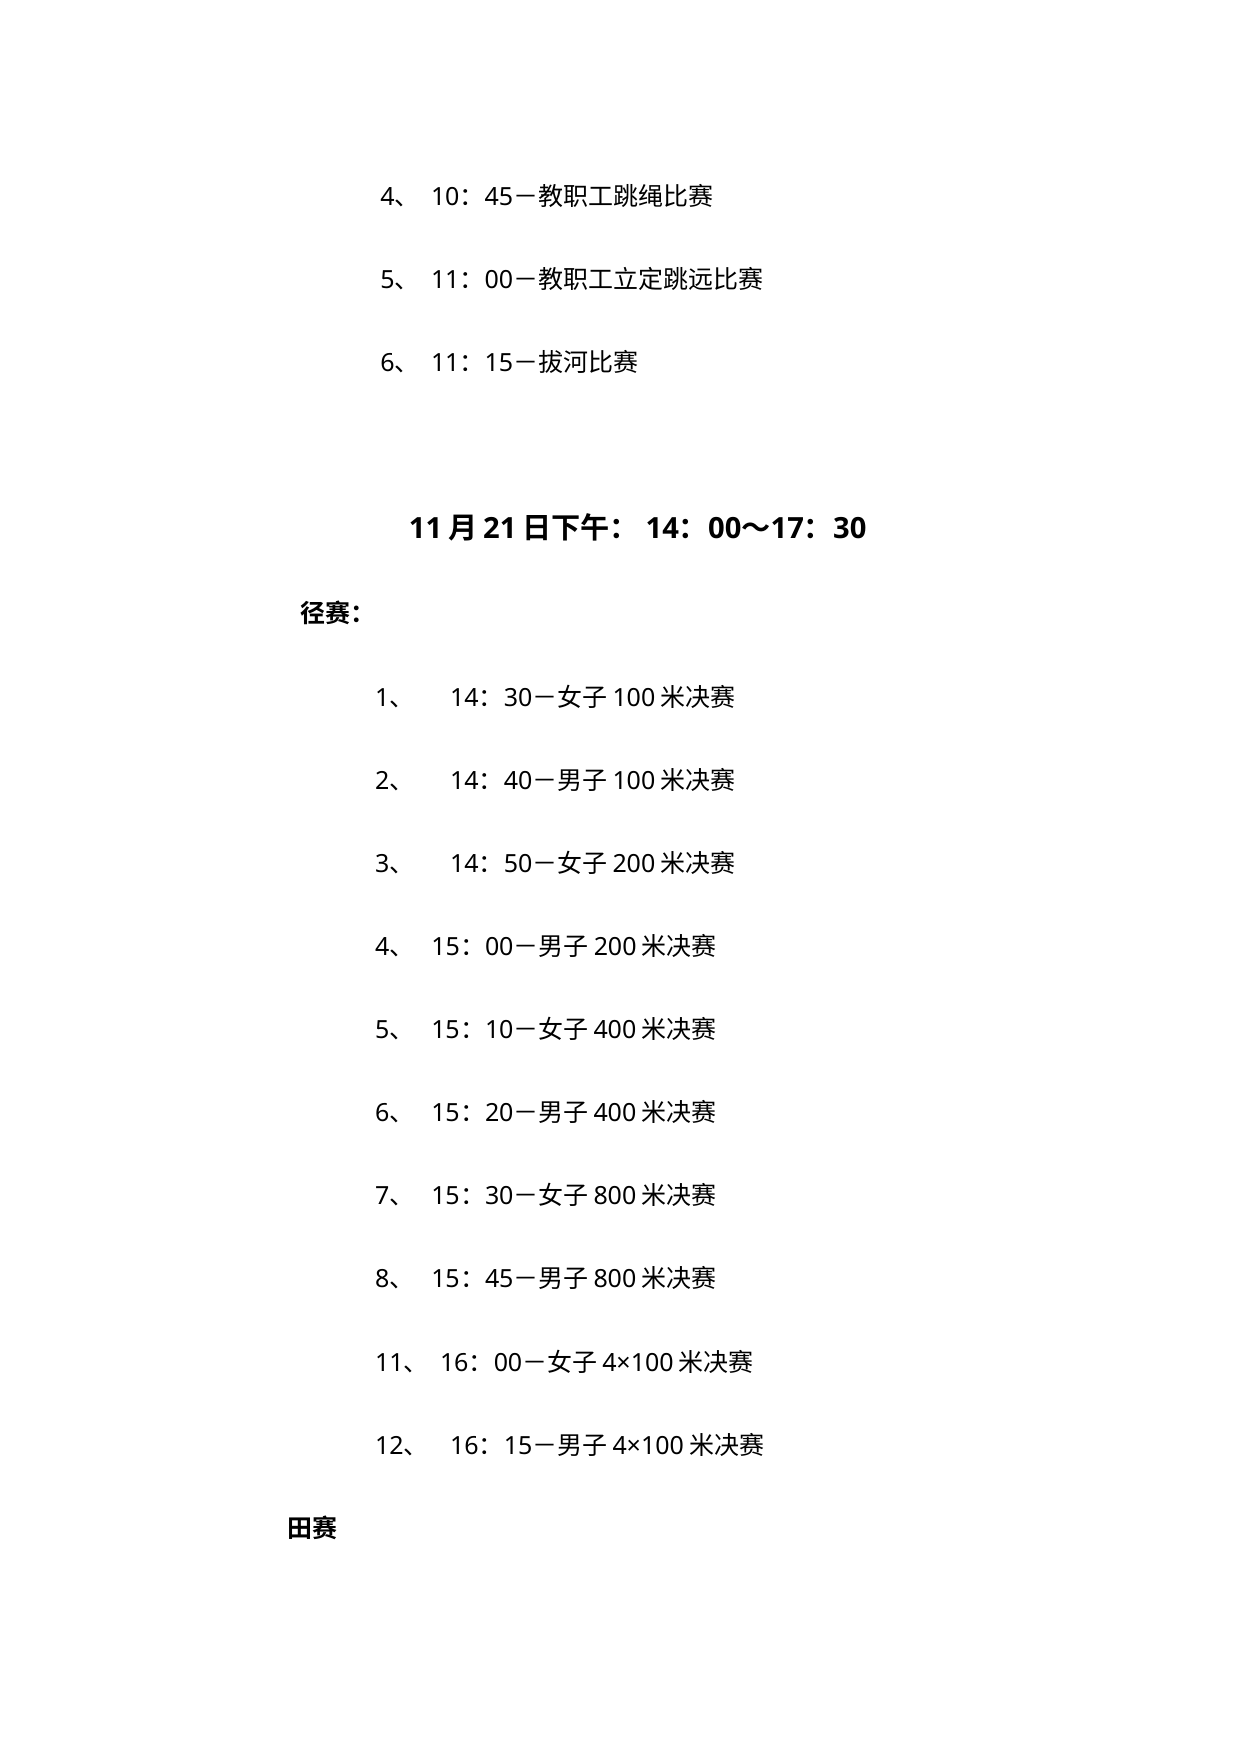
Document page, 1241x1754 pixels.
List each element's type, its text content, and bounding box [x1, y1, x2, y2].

text 8、 15：45－男子800米决赛 [300, 1244, 1087, 1309]
text 6、 15：20－男子400米决赛 [300, 1078, 1087, 1143]
text 11月21日下午： 14：00～17：30 [187, 493, 1087, 558]
text 4、 10：45－教职工跳绳比赛 [187, 162, 1087, 227]
text 5、 15：10－女子400米决赛 [300, 995, 1087, 1060]
text 4、 15：00－男子200米决赛 [187, 912, 1087, 977]
text 6、 11：15－拔河比赛 [187, 328, 1087, 393]
text 2、 14：40－男子100米决赛 [187, 746, 1087, 811]
text 3、 14：50－女子200米决赛 [187, 829, 1087, 894]
text 11、 16：00－女子4×100米决赛 [300, 1328, 1087, 1393]
text 5、 11：00－教职工立定跳远比赛 [187, 245, 1087, 310]
text 径赛： [300, 579, 1087, 644]
text 7、 15：30－女子800米决赛 [300, 1161, 1087, 1226]
text 田赛 [275, 1494, 1087, 1559]
text 12、 16：15－男子4×100米决赛 [300, 1411, 1087, 1476]
text 1、 14：30－女子100米决赛 [300, 663, 1087, 728]
